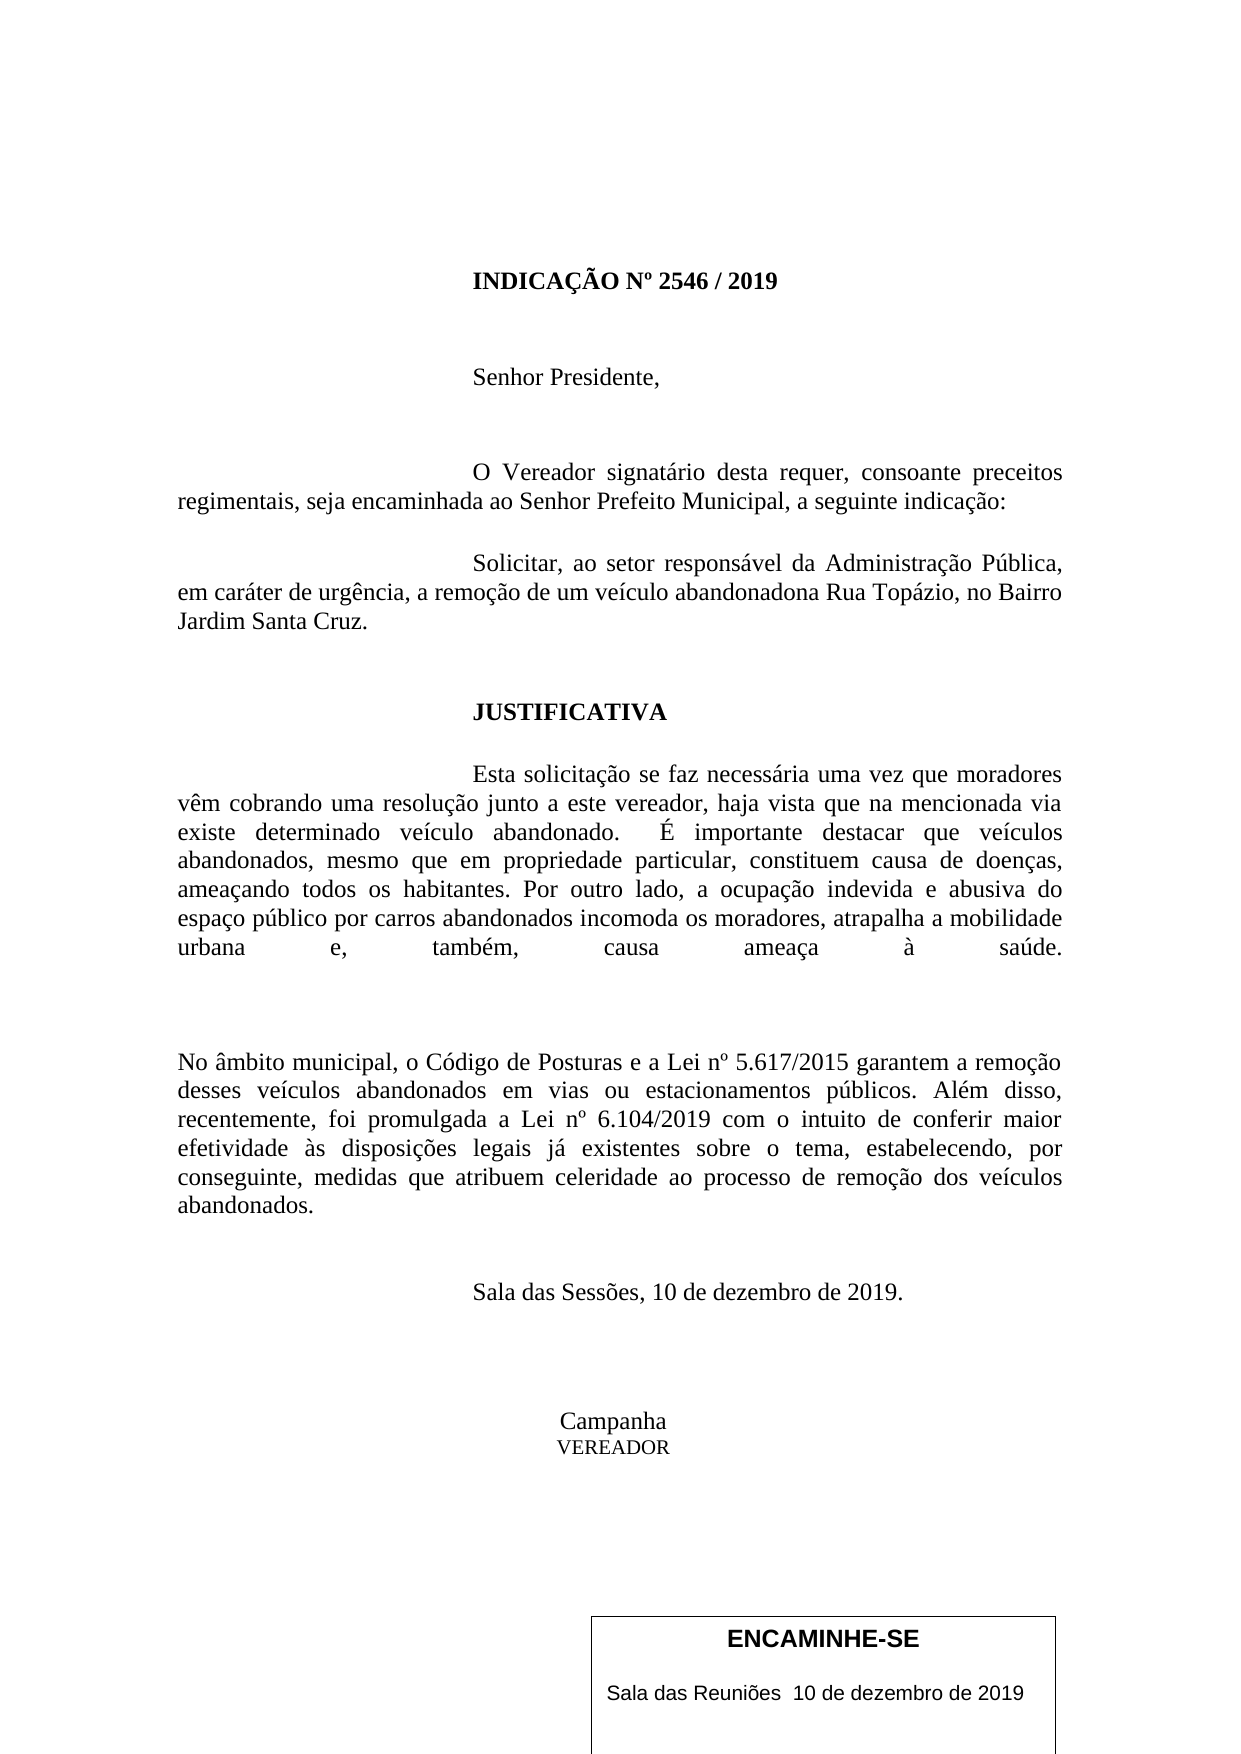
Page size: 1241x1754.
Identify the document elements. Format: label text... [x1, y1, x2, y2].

text Solicitar, ao setor responsável da Administração Pública, em caráter de urgência, a remoção de um veículo abandonadona Rua Topázio, no Bairro Jardim Santa Cruz. [177, 548, 1063, 635]
table_header Campanha [170, 1406, 1056, 1435]
text INDICAÇÃO Nº 2546 / 2019 [472, 266, 1063, 294]
text Senhor Presidente, [472, 362, 1063, 390]
text Esta solicitação se faz necessária uma vez que moradores vêm cobrando uma resolução junto a este vereador, haja vista que na mencionada via existe determinado veículo abandonado. É importante destacar que veículos abandonados, mesmo que em propriedade particular, constituem causa de doenças, ameaçando todos os habitantes. Por outro lado, a ocupação indevida e abusiva do espaço público por carros abandonados incomoda os moradores, atrapalha a mobilidade urbana e, também, causa ameaça à saúde. No âmbito municipal, o Código de Posturas e a Lei nº 5.617/2015 garantem a remoção desses veículos abandonados em vias ou estacionamentos públicos. Além disso, recentemente, foi promulgada a Lei nº 6.104/2019 com o intuito de conferir maior efetividade às disposições legais já existentes sobre o tema, estabelecendo, por conseguinte, medidas que atribuem celeridade ao processo de remoção dos veículos abandonados. [177, 759, 1063, 1219]
text Sala das Sessões, 10 de dezembro de 2019. [472, 1277, 1063, 1306]
text O Vereador signatário desta requer, consoante preceitos regimentais, seja encaminhada ao Senhor Prefeito Municipal, a seguinte indicação: [177, 457, 1063, 515]
table_cell VEREADOR [170, 1435, 1056, 1464]
text JUSTIFICATIVA [177, 697, 1004, 726]
